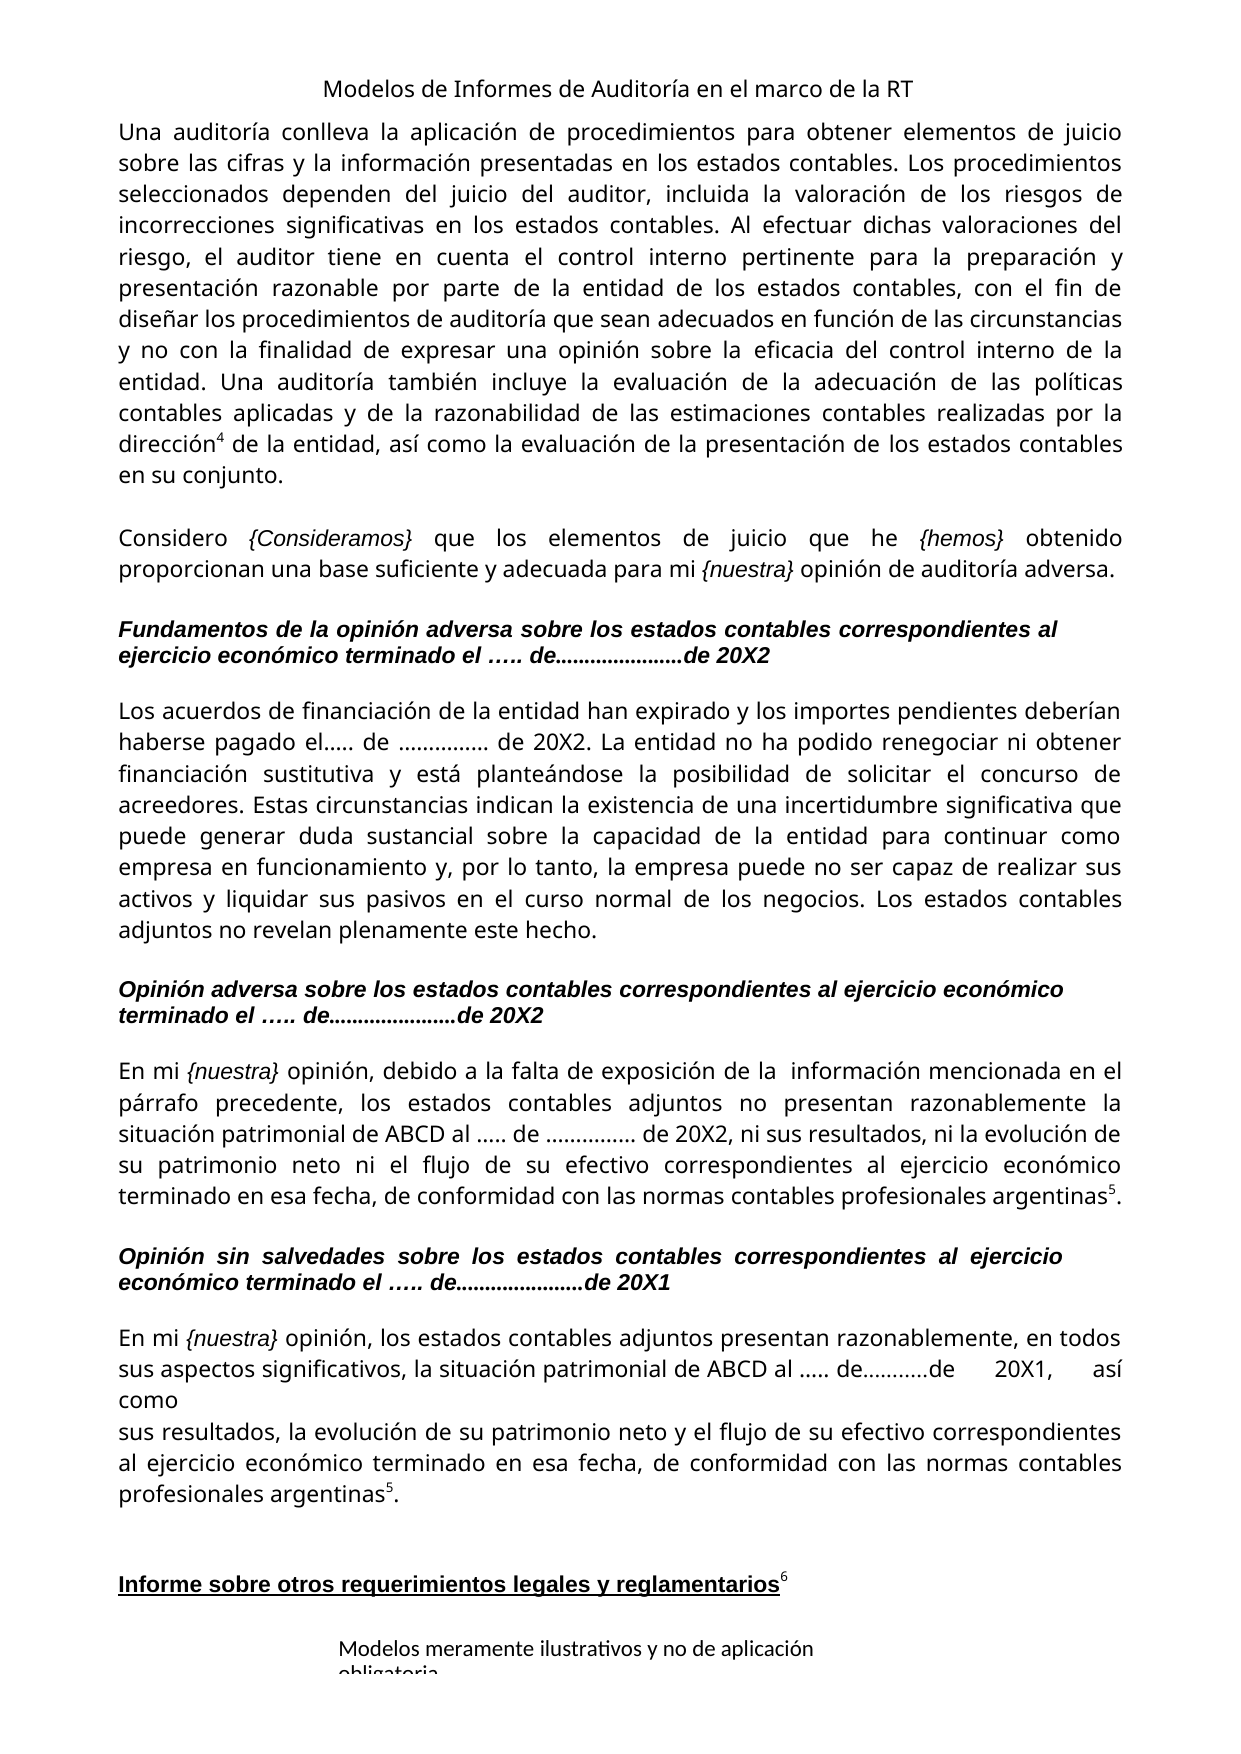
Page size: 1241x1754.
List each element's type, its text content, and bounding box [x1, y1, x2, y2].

subtitle Opinión sin salvedades sobre los estados contables correspondientes al ejercicio económico terminado el ….. de de 20X1 [118, 1243, 1122, 1296]
subtitle Opinión adversa sobre los estados contables correspondientes al ejercicio económico terminado el ….. de de 20X2 [118, 976, 1122, 1029]
subtitle Fundamentos de la opinión adversa sobre los estados contables correspondientes al ejercicio económico terminado el ….. de de 20X2 [118, 616, 1122, 669]
text En mi {nuestra} opinión, los estados contables adjuntos presentan razonablemente, en todos sus aspectos significativos, la situación patrimonial de ABCD al ….. de de 20X1, así como [118, 1322, 1122, 1416]
text Una auditoría conlleva la aplicación de procedimientos para obtener elementos de juicio sobre las cifras y la información presentadas en los estados contables. Los procedimientos seleccionados dependen del juicio del auditor, incluida la valoración de los riesgos de incorrecciones significativas en los estados contables. Al efectuar dichas valoraciones del riesgo, el auditor tiene en cuenta el control interno pertinente para la preparación y presentación razonable por parte de la entidad de los estados contables, con el fin de diseñar los procedimientos de auditoría que sean adecuados en función de las circunstancias y no con la finalidad de expresar una opinión sobre la eficacia del control interno de la entidad. Una auditoría también incluye la evaluación de la adecuación de las políticas contables aplicadas y de la razonabilidad de las estimaciones contables realizadas por la dirección4 de la entidad, así como la evaluación de la presentación de los estados contables en su conjunto. [118, 116, 1123, 491]
text Los acuerdos de financiación de la entidad han expirado y los importes pendientes deberían haberse pagado el….. de …………… de 20X2. La entidad no ha podido renegociar ni obtener financiación sustitutiva y está planteándose la posibilidad de solicitar el concurso de acreedores. Estas circunstancias indican la existencia de una incertidumbre significativa que puede generar duda sustancial sobre la capacidad de la entidad para continuar como empresa en funcionamiento y, por lo tanto, la empresa puede no ser capaz de realizar sus activos y liquidar sus pasivos en el curso normal de los negocios. Los estados contables adjuntos no revelan plenamente este hecho. [118, 695, 1122, 945]
subtitle Informe sobre otros requerimientos legales y reglamentarios6 [118, 1568, 1146, 1599]
text sus resultados, la evolución de su patrimonio neto y el flujo de su efectivo correspondientes al ejercicio económico terminado en esa fecha, de conformidad con las normas contables profesionales argentinas5. [118, 1416, 1122, 1509]
text En mi {nuestra} opinión, debido a la falta de exposición de la información mencionada en el párrafo precedente, los estados contables adjuntos no presentan razonablemente la situación patrimonial de ABCD al ….. de …………… de 20X2, ni sus resultados, ni la evolución de su patrimonio neto ni el flujo de su efectivo correspondientes al ejercicio económico terminado en esa fecha, de conformidad con las normas contables profesionales argentinas5. [118, 1055, 1122, 1211]
text Considero {Consideramos} que los elementos de juicio que he {hemos} obtenido proporcionan una base suficiente y adecuada para mi {nuestra} opinión de auditoría adversa. [118, 522, 1123, 584]
